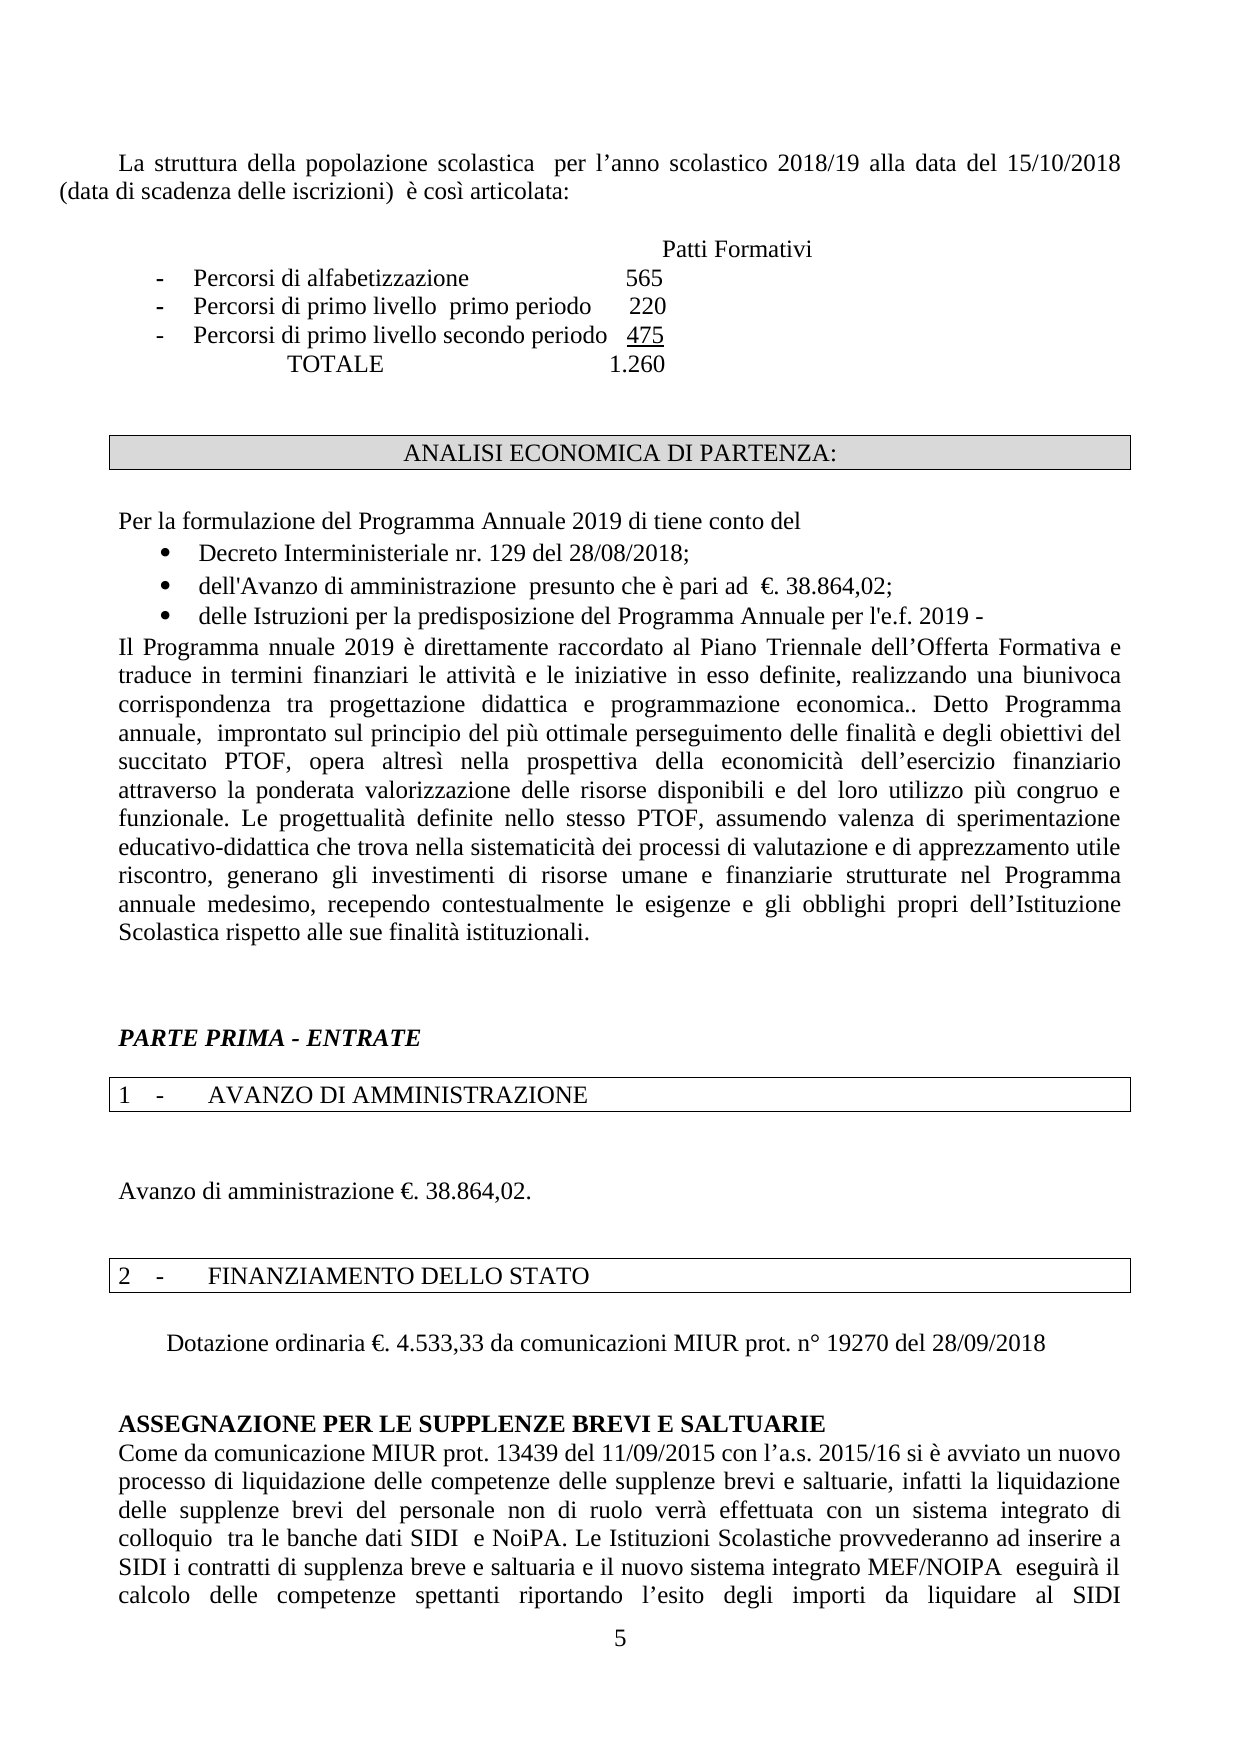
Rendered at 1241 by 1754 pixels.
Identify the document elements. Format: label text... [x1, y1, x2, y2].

text 2 - FINANZIAMENTO DELLO STATO [110, 1259, 1130, 1292]
list Decreto Interministeriale nr. 129 del 28/08/2018; [161, 539, 1122, 568]
text Avanzo di amministrazione €. 38.864,02. [118, 1176, 1122, 1204]
text PARTE PRIMA - ENTRATE [118, 1023, 1122, 1052]
list Percorsi di alfabetizzazione 565 [156, 263, 1122, 291]
list delle Istruzioni per la predisposizione del Programma Annuale per l'e.f. 2019 - [161, 604, 1122, 629]
text Patti Formativi [59, 234, 1122, 263]
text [118, 1438, 1122, 1610]
text ASSEGNAZIONE PER LE SUPPLENZE BREVI E SALTUARIE [118, 1410, 1122, 1438]
text La struttura della popolazione scolastica per l’anno scolastico 2018/19 alla data del 15/10/2018 (data di scadenza delle iscrizioni) è così articolata: [59, 148, 1122, 205]
text ANALISI ECONOMICA DI PARTENZA: [110, 436, 1130, 469]
list Percorsi di primo livello primo periodo 220 [156, 291, 1122, 320]
list dell'Avanzo di amministrazione presunto che è pari ad €. 38.864,02; [161, 572, 1122, 600]
text Dotazione ordinaria €. 4.533,33 da comunicazioni MIUR prot. n° 19270 del 28/09/2018 [166, 1328, 1122, 1357]
text Il Programma nnuale 2019 è direttamente raccordato al Piano Triennale dell’Offerta Formativa e traduce in termini finanziari le attività e le iniziative in esso definite, realizzando una biunivoca corrispondenza tra progettazione didattica e programmazione economica.. Detto Programma annuale, improntato sul principio del più ottimale perseguimento delle finalità e degli obiettivi del succitato PTOF, opera altresì nella prospettiva della economicità dell’esercizio finanziario attraverso la ponderata valorizzazione delle risorse disponibili e del loro utilizzo più congruo e funzionale. Le progettualità definite nello stesso PTOF, assumendo valenza di sperimentazione educativo-didattica che trova nella sistematicità dei processi di valutazione e di apprezzamento utile riscontro, generano gli investimenti di risorse umane e finanziarie strutturate nel Programma annuale medesimo, recependo contestualmente le esigenze e gli obblighi propri dell’Istituzione Scolastica rispetto alle sue finalità istituzionali. [118, 633, 1122, 947]
text 1 - AVANZO DI AMMINISTRAZIONE [110, 1078, 1130, 1111]
text TOTALE 1.260 [118, 349, 1122, 378]
list Percorsi di primo livello secondo periodo 475 [156, 320, 1122, 349]
text Per la formulazione del Programma Annuale 2019 di tiene conto del [118, 507, 1122, 535]
